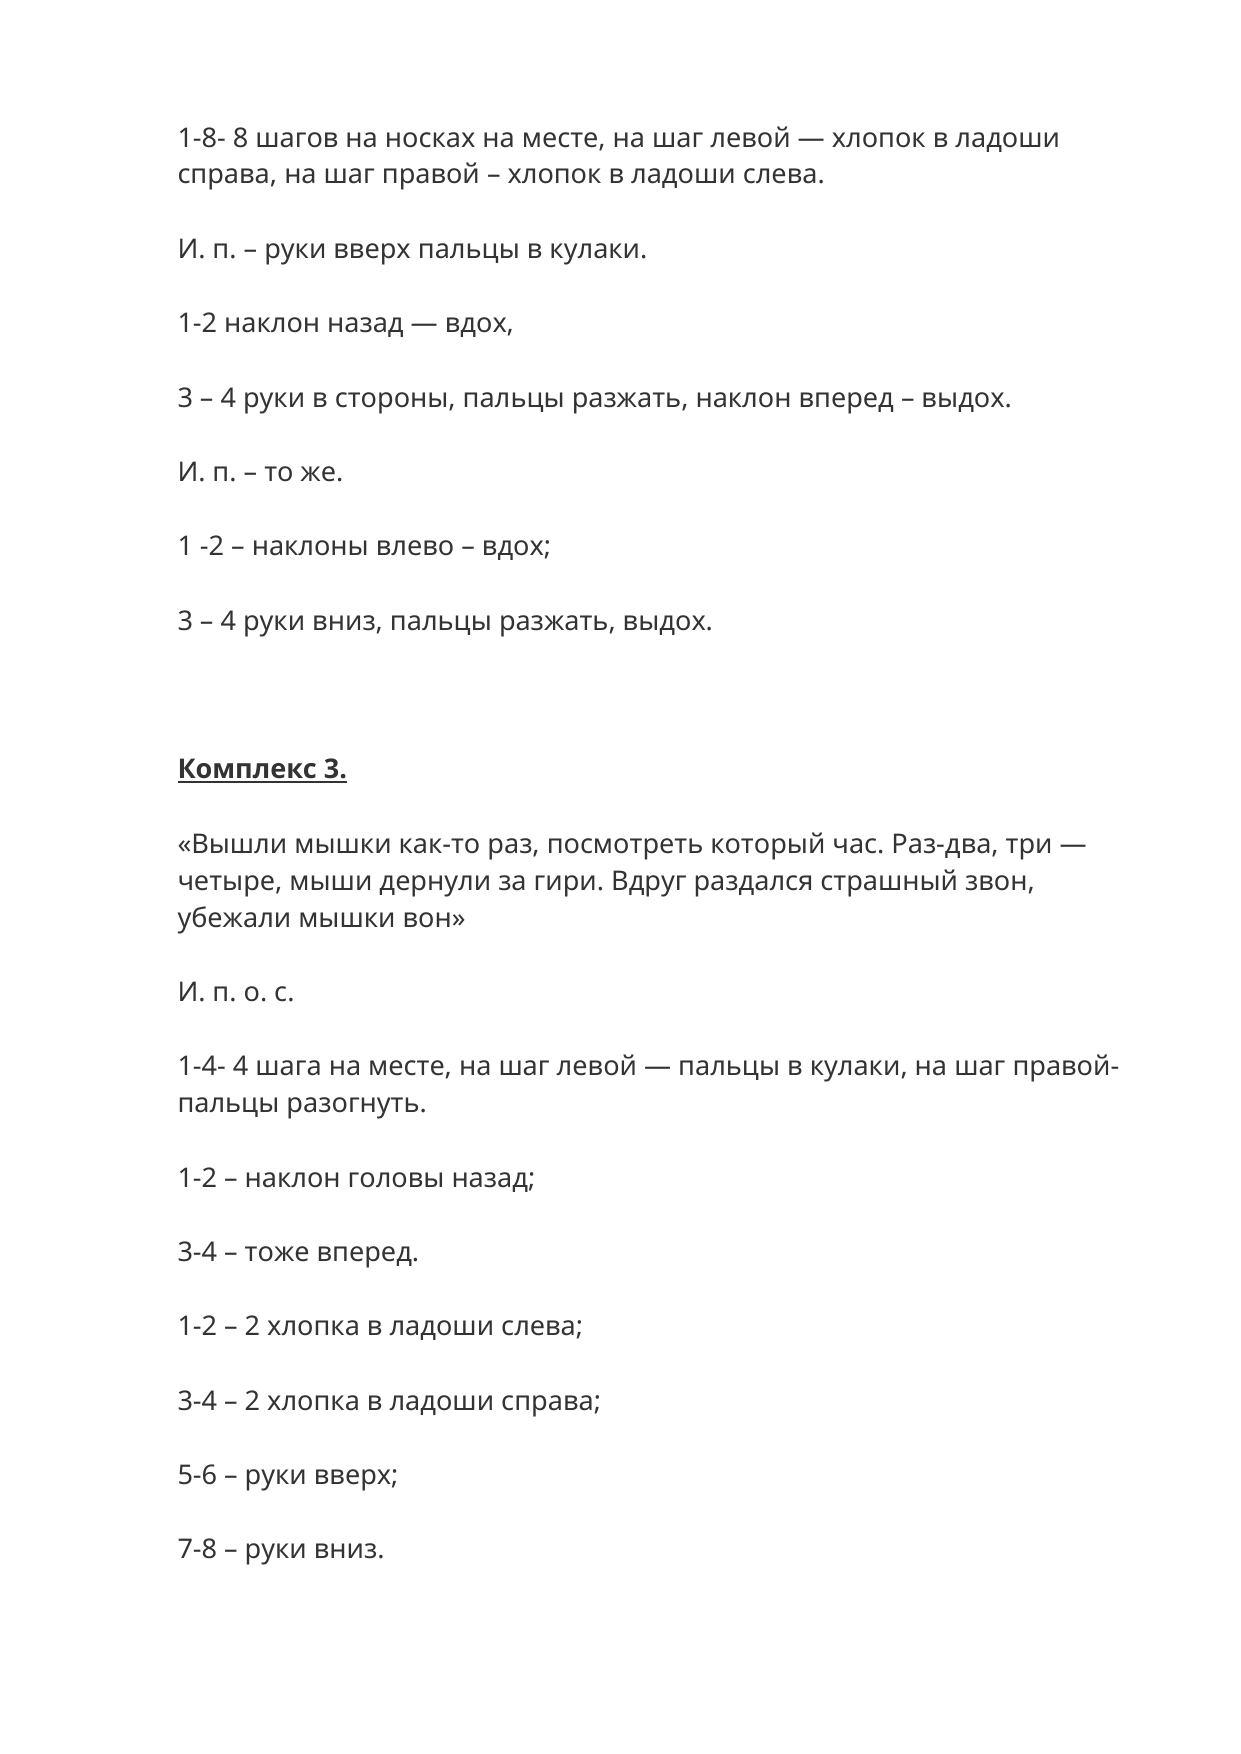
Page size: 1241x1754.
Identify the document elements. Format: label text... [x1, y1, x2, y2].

text 1-2 – наклон головы назад; [177, 1158, 1152, 1195]
text 3-4 – тоже вперед. [177, 1232, 1152, 1269]
text 7-8 – руки вниз. [177, 1530, 1152, 1567]
text 1 -2 – наклоны влево – вдох; [177, 527, 1152, 564]
text 3-4 – 2 хлопка в ладоши справа; [177, 1381, 1152, 1418]
text 3 – 4 руки вниз, пальцы разжать, выдох. [177, 601, 1152, 638]
text «Вышли мышки как-то раз, посмотреть который час. Раз-два, три — четыре, мыши дернули за гири. Вдруг раздался страшный звон, убежали мышки вон» [177, 824, 1152, 935]
text 1-2 – 2 хлопка в ладоши слева; [177, 1307, 1152, 1344]
text И. п. – руки вверх пальцы в кулаки. [177, 229, 1152, 266]
text 1-4- 4 шага на месте, на шаг левой — пальцы в кулаки, на шаг правой- пальцы разогнуть. [177, 1047, 1152, 1121]
text 5-6 – руки вверх; [177, 1456, 1152, 1492]
text И. п. о. с. [177, 972, 1152, 1009]
text Комплекс 3. [177, 750, 1152, 787]
text 3 – 4 руки в стороны, пальцы разжать, наклон вперед – выдох. [177, 378, 1152, 415]
text 1-2 наклон назад — вдох, [177, 304, 1152, 341]
text 1-8- 8 шагов на носках на месте, на шаг левой — хлопок в ладоши справа, на шаг правой – хлопок в ладоши слева. [177, 118, 1152, 192]
text И. п. – то же. [177, 452, 1152, 489]
